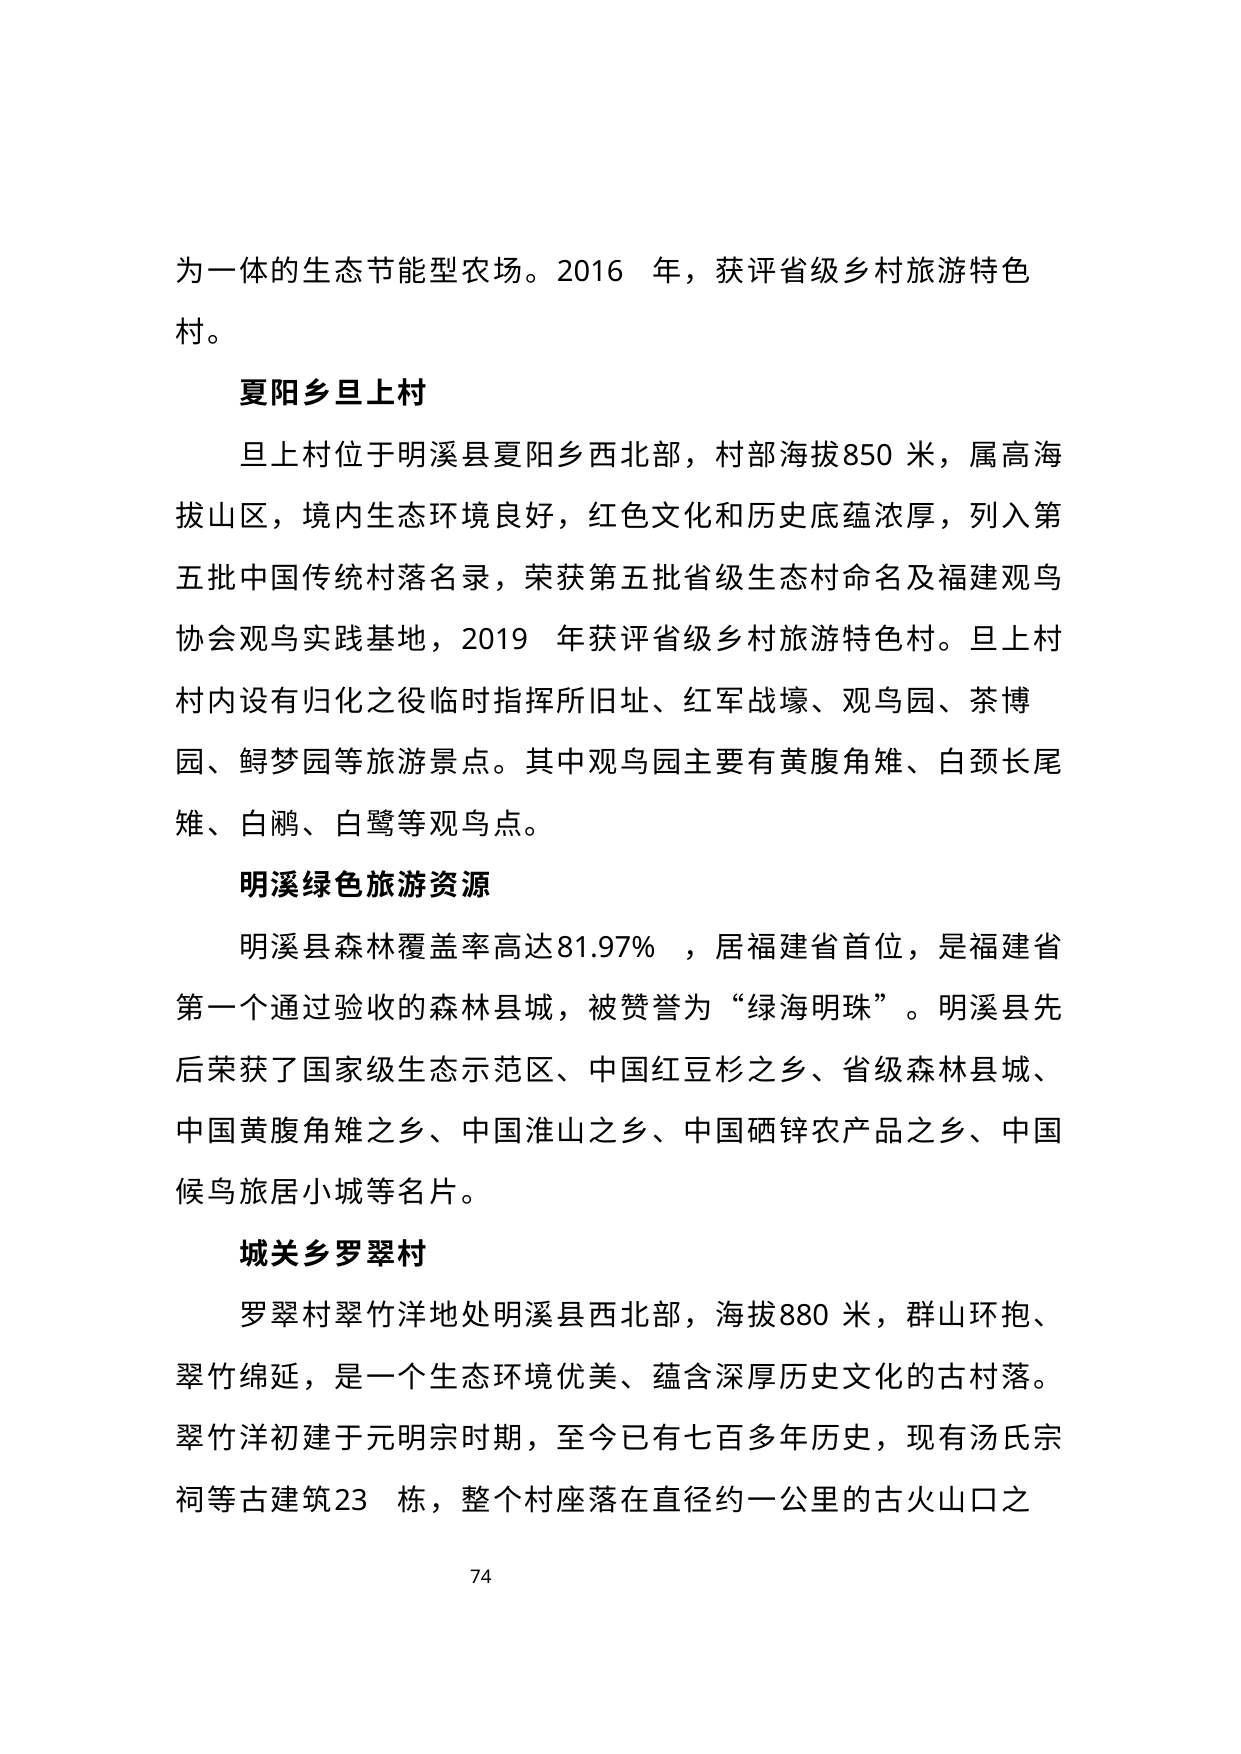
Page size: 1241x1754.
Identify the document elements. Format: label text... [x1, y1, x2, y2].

text 明溪绿色旅游资源 [175, 852, 1065, 914]
text 夏阳乡旦上村 [175, 361, 1065, 422]
text 旦上村位于明溪县夏阳乡西北部，村部海拔850米，属高海拔山区，境内生态环境良好，红色文化和历史底蕴浓厚，列入第五批中国传统村落名录，荣获第五批省级生态村命名及福建观鸟协会观鸟实践基地，2019年获评省级乡村旅游特色村。旦上村村内设有归化之役临时指挥所旧址、红军战壕、观鸟园、茶博园、鲟梦园等旅游景点。其中观鸟园主要有黄腹角雉、白颈长尾雉、白鹇、白鹭等观鸟点。 [175, 422, 1065, 852]
text 明溪县森林覆盖率高达81.97%，居福建省首位，是福建省第一个通过验收的森林县城，被赞誉为“绿海明珠”。明溪县先后荣获了国家级生态示范区、中国红豆杉之乡、省级森林县城、中国黄腹角雉之乡、中国淮山之乡、中国硒锌农产品之乡、中国候鸟旅居小城等名片。 [175, 914, 1065, 1221]
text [175, 238, 1065, 361]
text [175, 1282, 1065, 1528]
text 城关乡罗翠村 [175, 1221, 1065, 1282]
